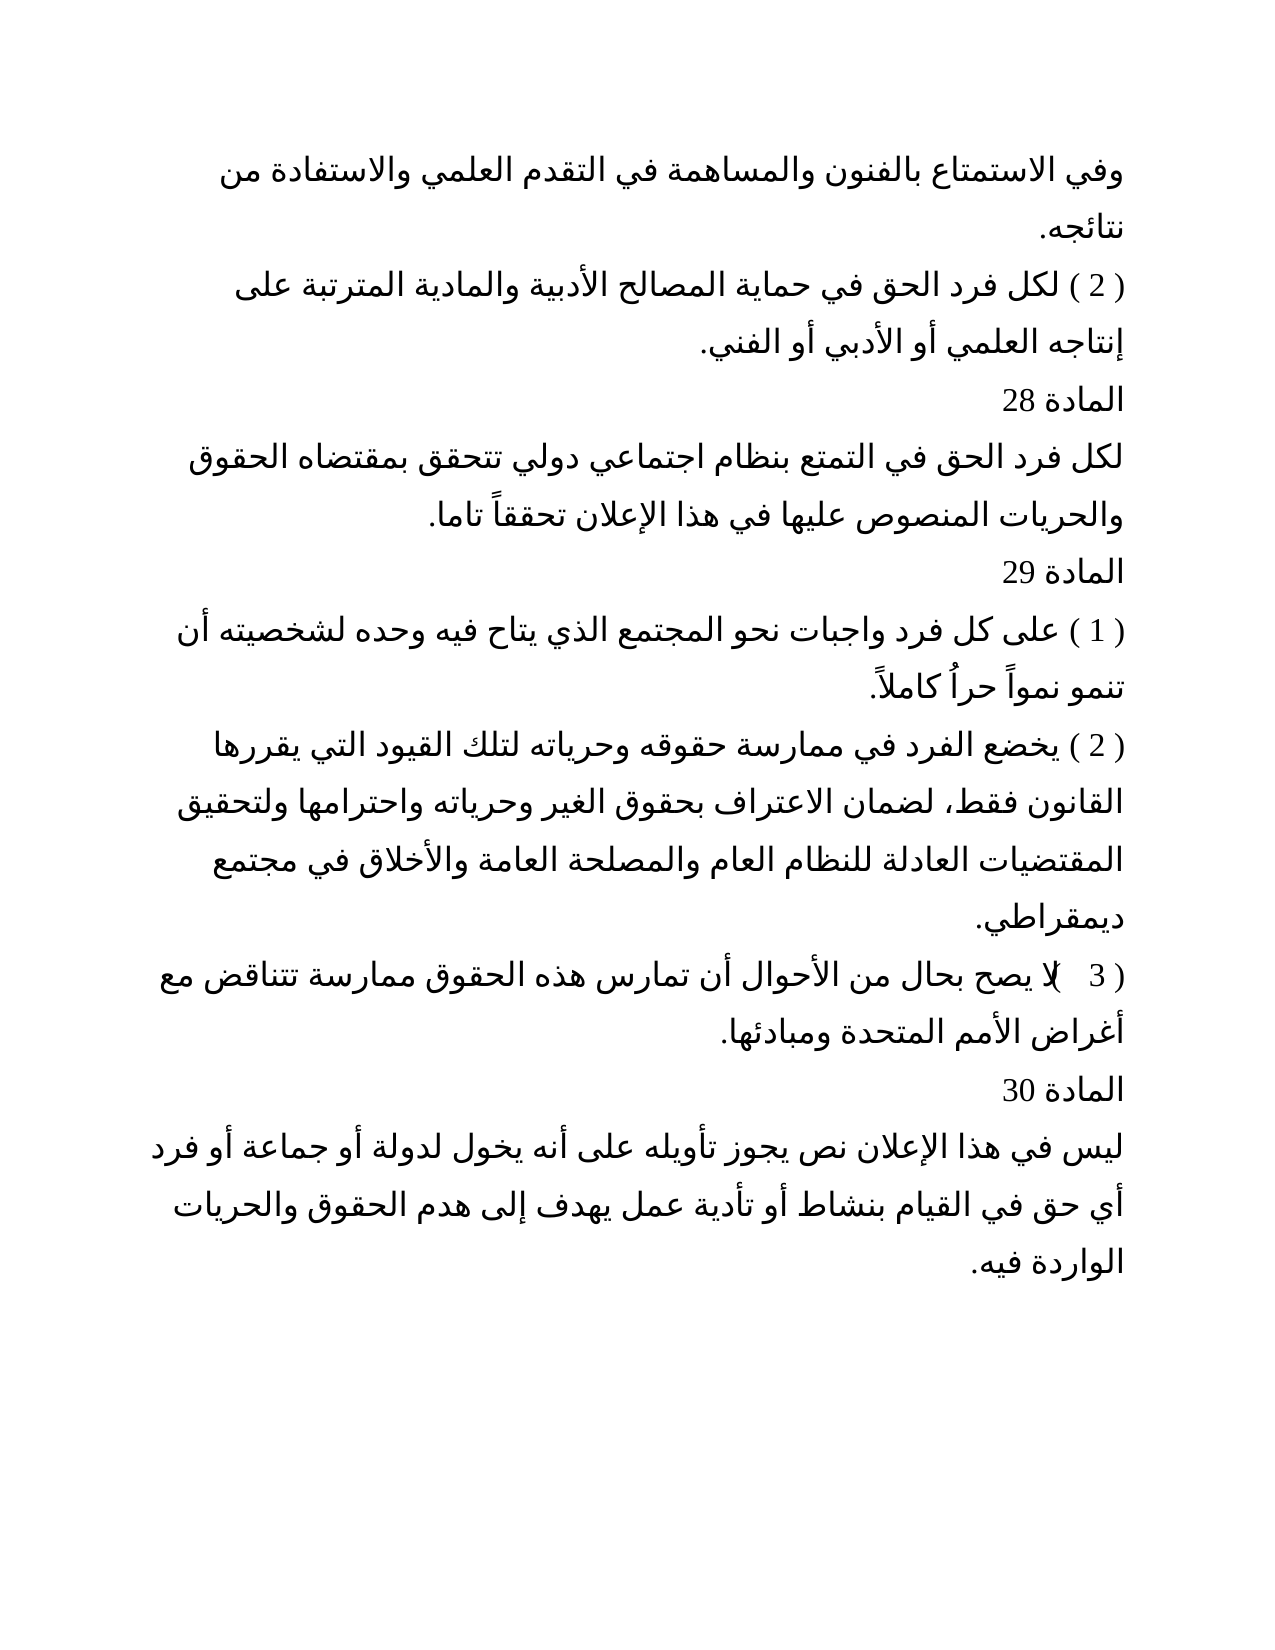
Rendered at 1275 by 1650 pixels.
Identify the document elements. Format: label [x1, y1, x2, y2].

text [150, 150, 1125, 1324]
